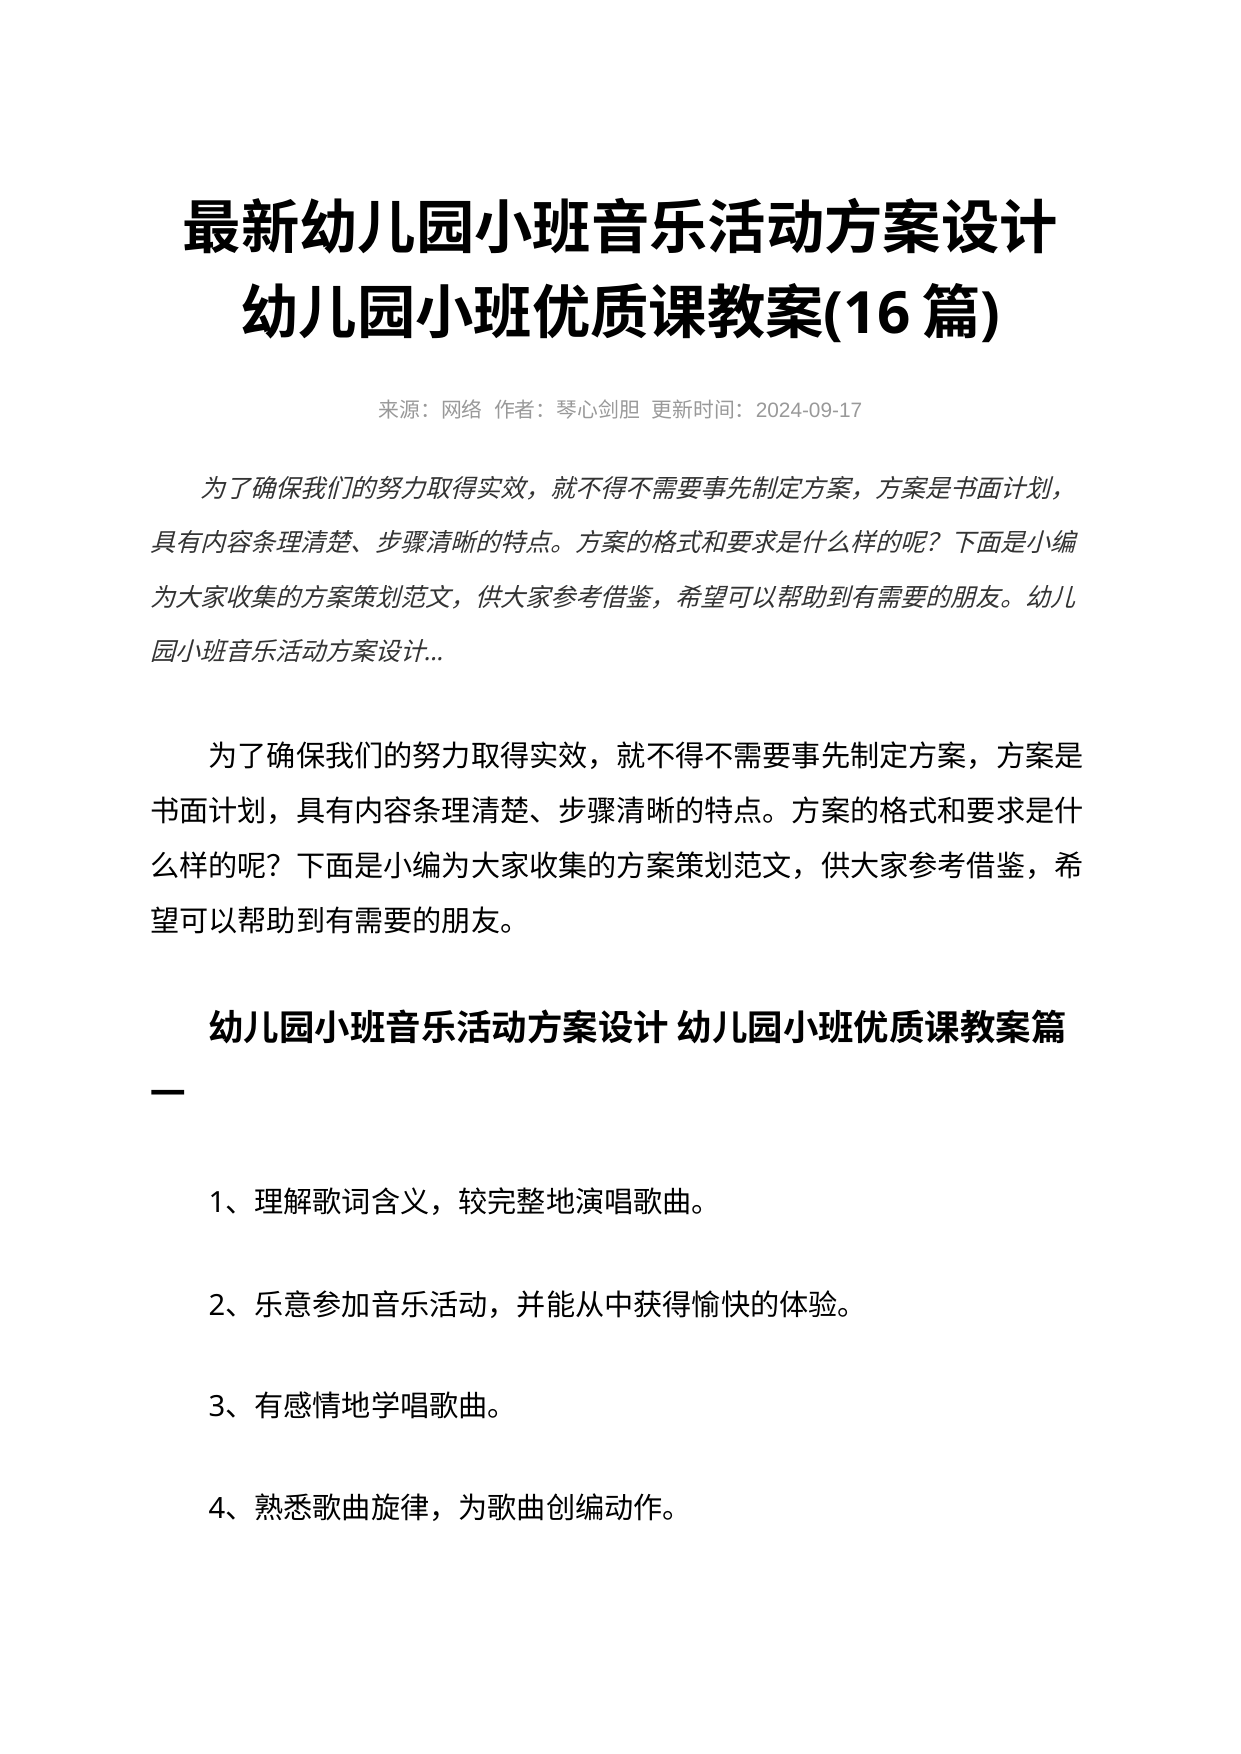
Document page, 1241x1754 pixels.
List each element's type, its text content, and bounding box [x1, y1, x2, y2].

subtitle 最新幼儿园小班音乐活动方案设计 幼儿园小班优质课教案(16篇) [150, 181, 1090, 351]
text 幼儿园小班音乐活动方案设计 幼儿园小班优质课教案篇一 [150, 999, 1090, 1117]
text 3、有感情地学唱歌曲。 [150, 1383, 1090, 1425]
text 2、乐意参加音乐活动，并能从中获得愉快的体验。 [150, 1281, 1090, 1323]
text 为了确保我们的努力取得实效，就不得不需要事先制定方案，方案是书面计划，具有内容条理清楚、步骤清晰的特点。方案的格式和要求是什么样的呢？下面是小编为大家收集的方案策划范文，供大家参考借鉴，希望可以帮助到有需要的朋友。幼儿园小班音乐活动方案设计... [150, 468, 1090, 668]
text 1、理解歌词含义，较完整地演唱歌曲。 [150, 1179, 1090, 1221]
text 来源：网络 作者：琴心剑胆 更新时间：2024-09-17 [150, 397, 1090, 421]
text 4、熟悉歌曲旋律，为歌曲创编动作。 [150, 1485, 1090, 1527]
text 为了确保我们的努力取得实效，就不得不需要事先制定方案，方案是书面计划，具有内容条理清楚、步骤清晰的特点。方案的格式和要求是什么样的呢？下面是小编为大家收集的方案策划范文，供大家参考借鉴，希望可以帮助到有需要的朋友。 [150, 733, 1090, 939]
